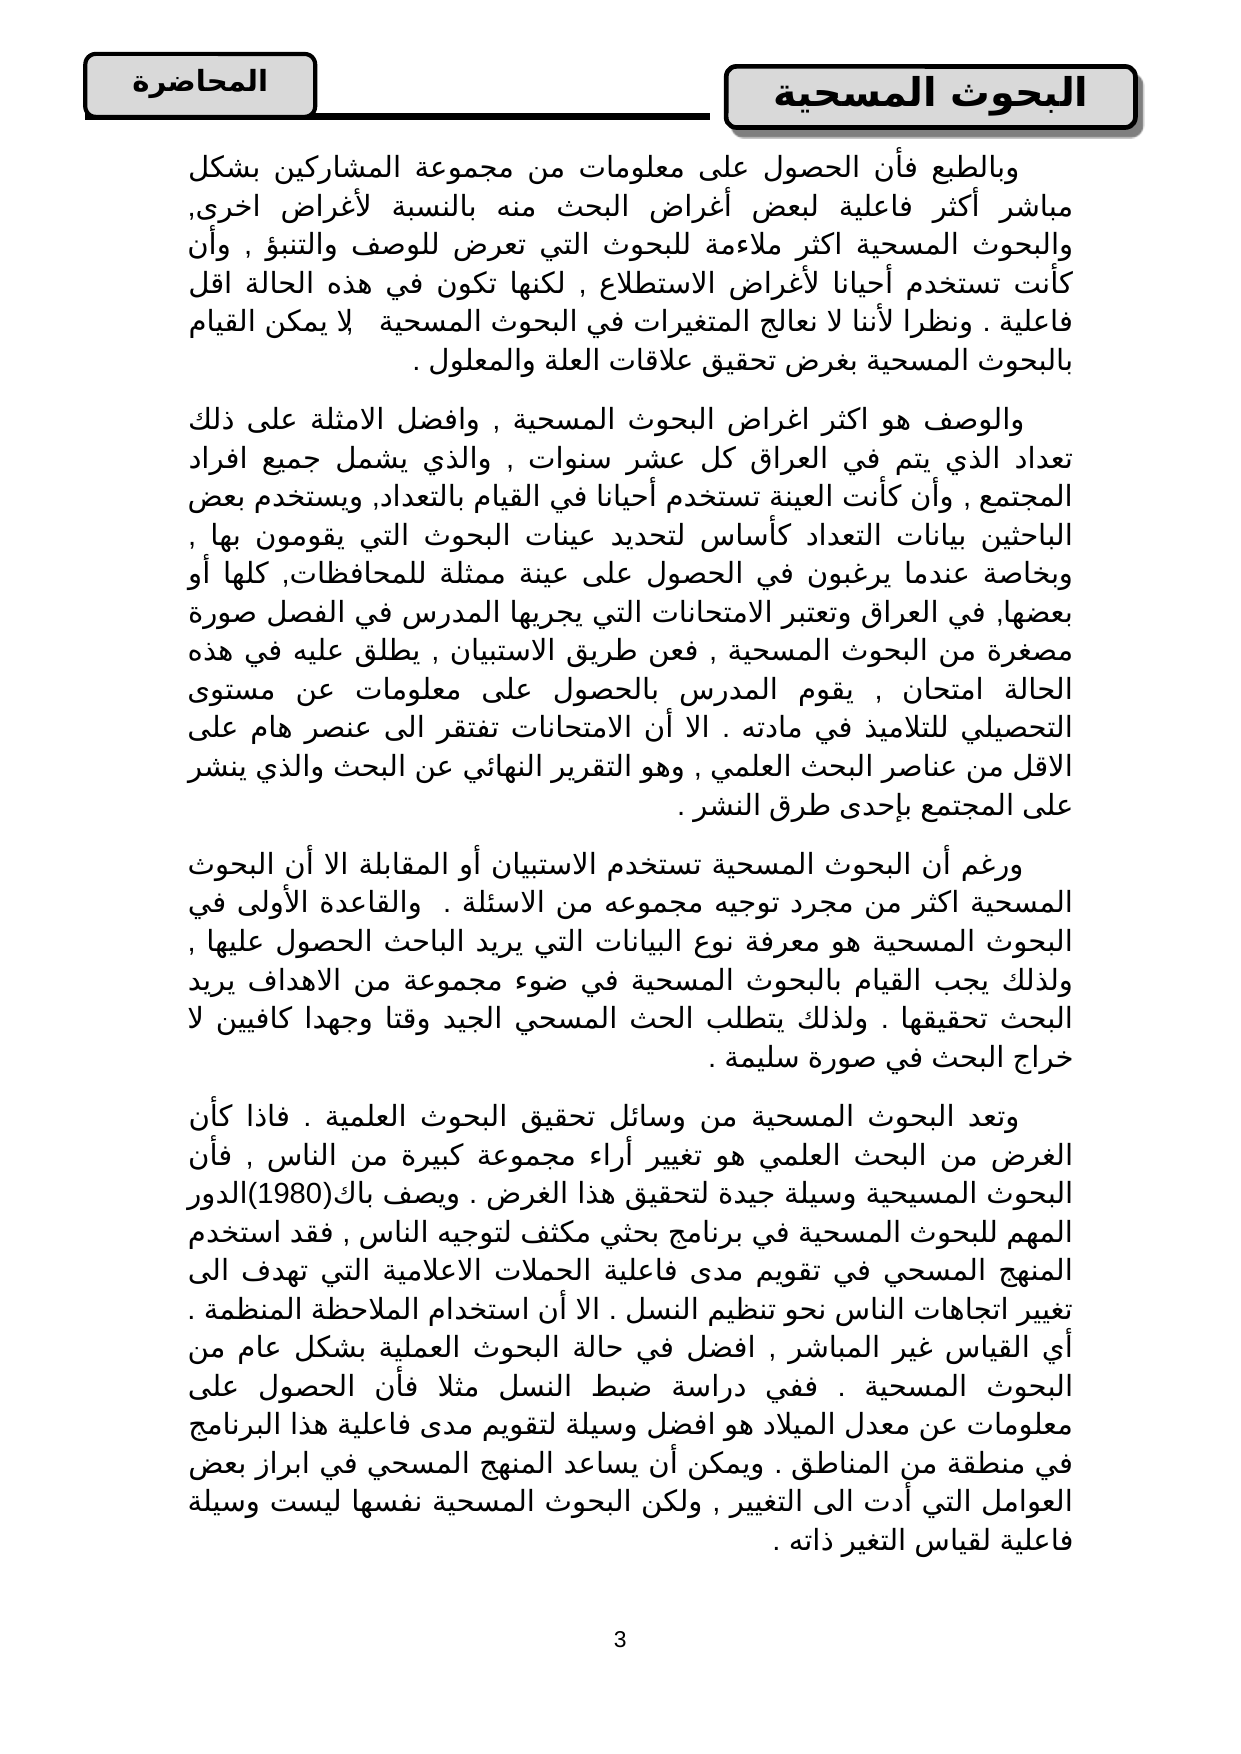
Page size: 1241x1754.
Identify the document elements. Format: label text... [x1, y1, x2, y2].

text ورغم أن البحوث المسحية تستخدم الاستبيان أو المقابلة الا أن البحوث المسحية اكثر من مجرد توجيه مجموعه من الاسئلة . والقاعدة الأولى في البحوث المسحية هو معرفة نوع البيانات التي يريد الباحث الحصول عليها , ولذلك يجب القيام بالبحوث المسحية في ضوء مجموعة من الاهداف يريد البحث تحقيقها . ولذلك يتطلب الحث المسحي الجيد وقتا وجهدا كافيين لا خراج البحث في صورة سليمة . [187, 847, 1074, 1073]
text والوصف هو اكثر اغراض البحوث المسحية , وافضل الامثلة على ذلك تعداد الذي يتم في العراق كل عشر سنوات , والذي يشمل جميع افراد المجتمع , وأن كأنت العينة تستخدم أحيانا في القيام بالتعداد, ويستخدم بعض الباحثين بيانات التعداد كأساس لتحديد عينات البحوث التي يقومون بها , وبخاصة عندما يرغبون في الحصول على عينة ممثلة للمحافظات, كلها أو بعضها, في العراق وتعتبر الامتحانات التي يجريها المدرس في الفصل صورة مصغرة من البحوث المسحية , فعن طريق الاستبيان , يطلق عليه في هذه الحالة امتحان , يقوم المدرس بالحصول على معلومات عن مستوى التحصيلي للتلاميذ في مادته . الا أن الامتحانات تفتقر الى عنصر هام على الاقل من عناصر البحث العلمي , وهو التقرير النهائي عن البحث والذي ينشر على المجتمع بإحدى طرق النشر . [187, 402, 1074, 821]
text وتعد البحوث المسحية من وسائل تحقيق البحوث العلمية . فاذا كأن الغرض من البحث العلمي هو تغيير أراء مجموعة كبيرة من الناس , فأن البحوث المسيحية وسيلة جيدة لتحقيق هذا الغرض . ويصف باك(1980)الدور المهم للبحوث المسحية في برنامج بحثي مكثف لتوجيه الناس , فقد استخدم المنهج المسحي في تقويم مدى فاعلية الحملات الاعلامية التي تهدف الى تغيير اتجاهات الناس نحو تنظيم النسل . الا أن استخدام الملاحظة المنظمة . أي القياس غير المباشر , افضل في حالة البحوث العملية بشكل عام من البحوث المسحية . ففي دراسة ضبط النسل مثلا فأن الحصول على معلومات عن معدل الميلاد هو افضل وسيلة لتقويم مدى فاعلية هذا البرنامج في منطقة من المناطق . ويمكن أن يساعد المنهج المسحي في ابراز بعض العوامل التي أدت الى التغيير , ولكن البحوث المسحية نفسها ليست وسيلة فاعلية لقياس التغير ذاته . [187, 1099, 1074, 1556]
text وبالطبع فأن الحصول على معلومات من مجموعة المشاركين بشكل مباشر أكثر فاعلية لبعض أغراض البحث منه بالنسبة لأغراض اخرى, والبحوث المسحية اكثر ملاءمة للبحوث التي تعرض للوصف والتنبؤ , وأن كأنت تستخدم أحيانا لأغراض الاستطلاع , لكنها تكون في هذه الحالة اقل فاعلية . ونظرا لأننا لا نعالج المتغيرات في البحوث المسحية , لا يمكن القيام بالبحوث المسحية بغرض تحقيق علاقات العلة والمعلول . [187, 150, 1074, 376]
